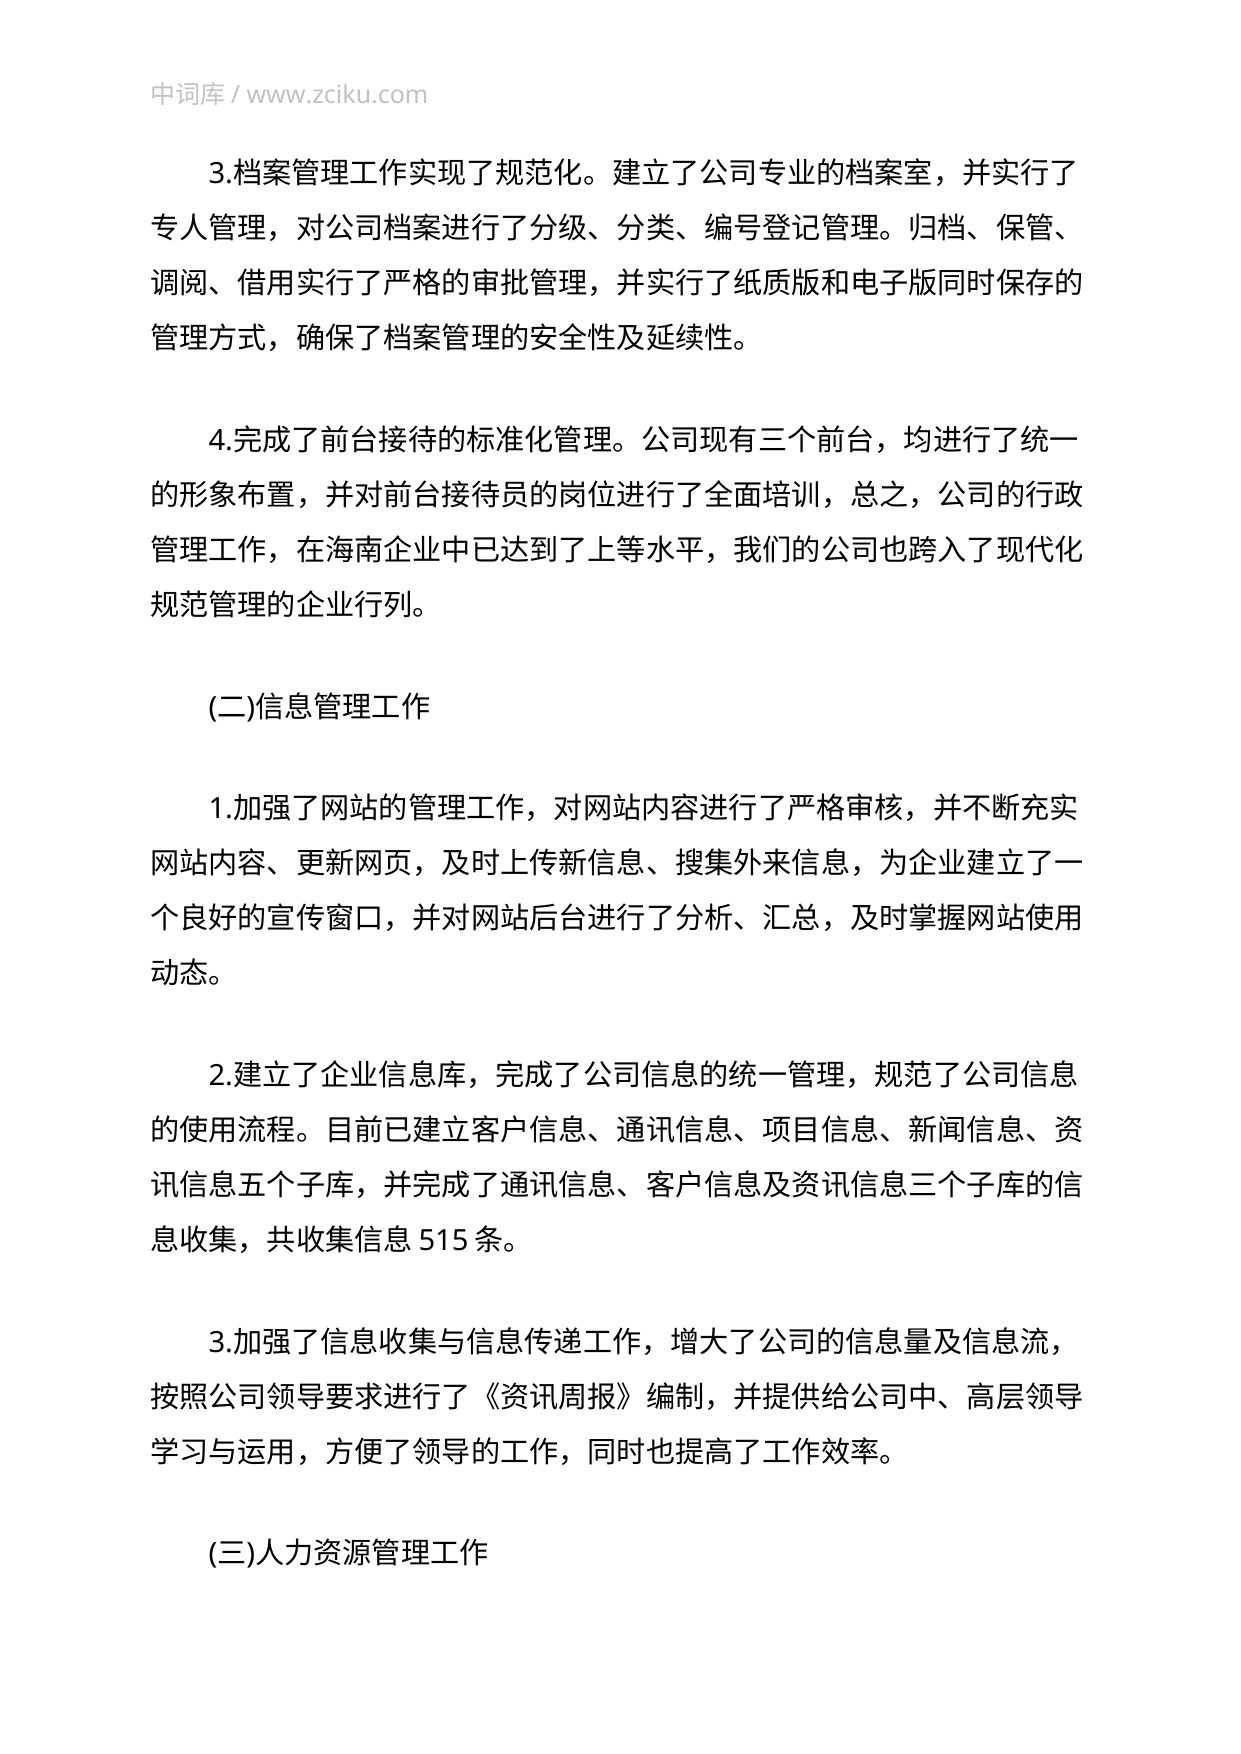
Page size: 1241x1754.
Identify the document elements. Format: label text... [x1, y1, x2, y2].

text (三)人力资源管理工作 [150, 1530, 1090, 1572]
text (二)信息管理工作 [150, 683, 1090, 726]
text 3.加强了信息收集与信息传递工作，增大了公司的信息量及信息流，按照公司领导要求进行了《资讯周报》编制，并提供给公司中、高层领导学习与运用，方便了领导的工作，同时也提高了工作效率。 [150, 1318, 1090, 1471]
text 1.加强了网站的管理工作，对网站内容进行了严格审核，并不断充实网站内容、更新网页，及时上传新信息、搜集外来信息，为企业建立了一个良好的宣传窗口，并对网站后台进行了分析、汇总，及时掌握网站使用动态。 [150, 785, 1090, 992]
text 4.完成了前台接待的标准化管理。公司现有三个前台，均进行了统一的形象布置，并对前台接待员的岗位进行了全面培训，总之，公司的行政管理工作，在海南企业中已达到了上等水平，我们的公司也跨入了现代化规范管理的企业行列。 [150, 417, 1090, 624]
text 2.建立了企业信息库，完成了公司信息的统一管理，规范了公司信息的使用流程。目前已建立客户信息、通讯信息、项目信息、新闻信息、资讯信息五个子库，并完成了通讯信息、客户信息及资讯信息三个子库的信息收集，共收集信息515条。 [150, 1052, 1090, 1259]
text 3.档案管理工作实现了规范化。建立了公司专业的档案室，并实行了专人管理，对公司档案进行了分级、分类、编号登记管理。归档、保管、调阅、借用实行了严格的审批管理，并实行了纸质版和电子版同时保存的管理方式，确保了档案管理的安全性及延续性。 [150, 150, 1090, 357]
